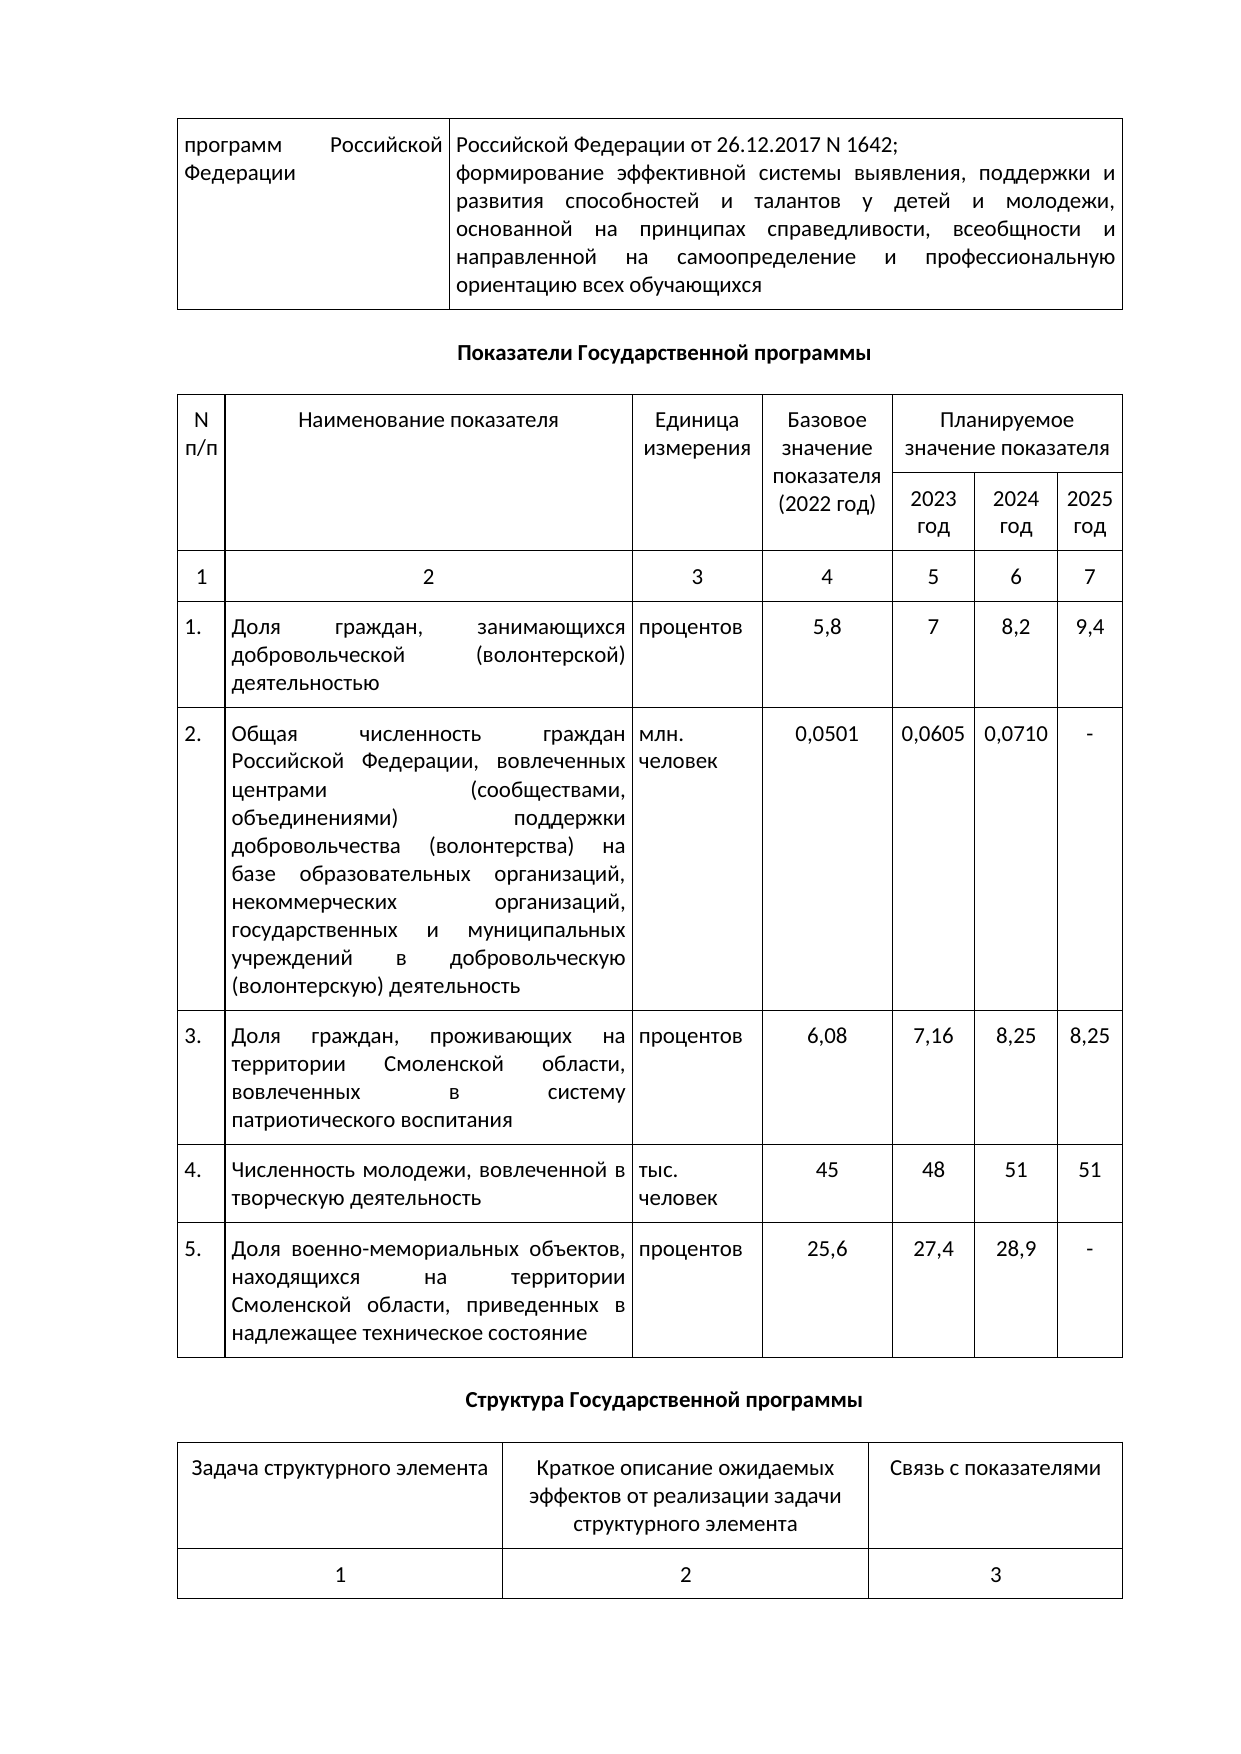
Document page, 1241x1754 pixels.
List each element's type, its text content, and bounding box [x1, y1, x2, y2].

table_header Задача структурного элемента [178, 1443, 502, 1548]
table_cell 28,9 [975, 1223, 1057, 1357]
table_cell процентов [633, 1011, 762, 1144]
table_cell 7 [1058, 551, 1122, 601]
table_header Наименование показателя [226, 395, 632, 550]
table_cell 51 [1058, 1145, 1122, 1222]
table_cell Общая численность граждан Российской Федерации, вовлеченных центрами (сообществами, объединениями) поддержки добровольчества (волонтерства) на базе образовательных организаций, некоммерческих организаций, государственных и муниципальных учреждений в добровольческую (волонтерскую) деятельность [226, 708, 632, 1009]
table_cell 6,08 [763, 1011, 892, 1144]
table_cell 3 [869, 1549, 1122, 1598]
table_header Планируемое значение показателя [893, 395, 1122, 472]
table_cell 48 [893, 1145, 974, 1222]
table_header Краткое описание ожидаемых эффектов от реализации задачи структурного элемента [503, 1443, 868, 1548]
table_cell тыс. человек [633, 1145, 762, 1222]
table_cell 0,0605 [893, 708, 974, 1009]
table_cell 5,8 [763, 602, 892, 707]
table_cell 25,6 [763, 1223, 892, 1357]
table_cell 8,25 [1058, 1011, 1122, 1144]
table_cell 2025 год [1058, 473, 1122, 550]
table_cell 45 [763, 1145, 892, 1222]
table_cell 3 [633, 551, 762, 601]
table_cell 0,0710 [975, 708, 1057, 1009]
table_cell Доля военно-мемориальных объектов, находящихся на территории Смоленской области, приведенных в надлежащее техническое состояние [226, 1223, 632, 1357]
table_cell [178, 119, 449, 308]
table_cell 2024 год [975, 473, 1057, 550]
table_cell 4 [763, 551, 892, 601]
table_cell 51 [975, 1145, 1057, 1222]
table_cell 2 [226, 551, 632, 601]
table_cell 27,4 [893, 1223, 974, 1357]
table_header Связь с показателями [869, 1443, 1122, 1548]
table_cell процентов [633, 602, 762, 707]
table_cell 5. [178, 1223, 224, 1357]
table_cell - [1058, 708, 1122, 1009]
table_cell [450, 119, 1122, 308]
table_cell - [1058, 1223, 1122, 1357]
table_cell 7,16 [893, 1011, 974, 1144]
table_cell 1. [178, 602, 224, 707]
table_cell 6 [975, 551, 1057, 601]
table_cell 9,4 [1058, 602, 1122, 707]
table_cell 3. [178, 1011, 224, 1144]
table_cell Доля граждан, проживающих на территории Смоленской области, вовлеченных в систему патриотического воспитания [226, 1011, 632, 1144]
table_cell млн. человек [633, 708, 762, 1009]
table_cell 0,0501 [763, 708, 892, 1009]
table_header N п/п [178, 395, 224, 550]
table_cell 2 [503, 1549, 868, 1598]
table_cell процентов [633, 1223, 762, 1357]
table_cell 4. [178, 1145, 224, 1222]
table_header Базовое значение показателя (2022 год) [763, 395, 892, 550]
table_cell Численность молодежи, вовлеченной в творческую деятельность [226, 1145, 632, 1222]
title Показатели Государственной программы [177, 338, 1152, 366]
table_header Единица измерения [633, 395, 762, 550]
table_cell 7 [893, 602, 974, 707]
table_cell 8,2 [975, 602, 1057, 707]
table_cell 1 [178, 551, 224, 601]
table_cell Доля граждан, занимающихся добровольческой (волонтерской) деятельностью [226, 602, 632, 707]
table_cell 5 [893, 551, 974, 601]
table_cell 2. [178, 708, 224, 1009]
table_cell 8,25 [975, 1011, 1057, 1144]
table_cell 1 [178, 1549, 502, 1598]
title Структура Государственной программы [177, 1386, 1152, 1414]
table_cell 2023 год [893, 473, 974, 550]
